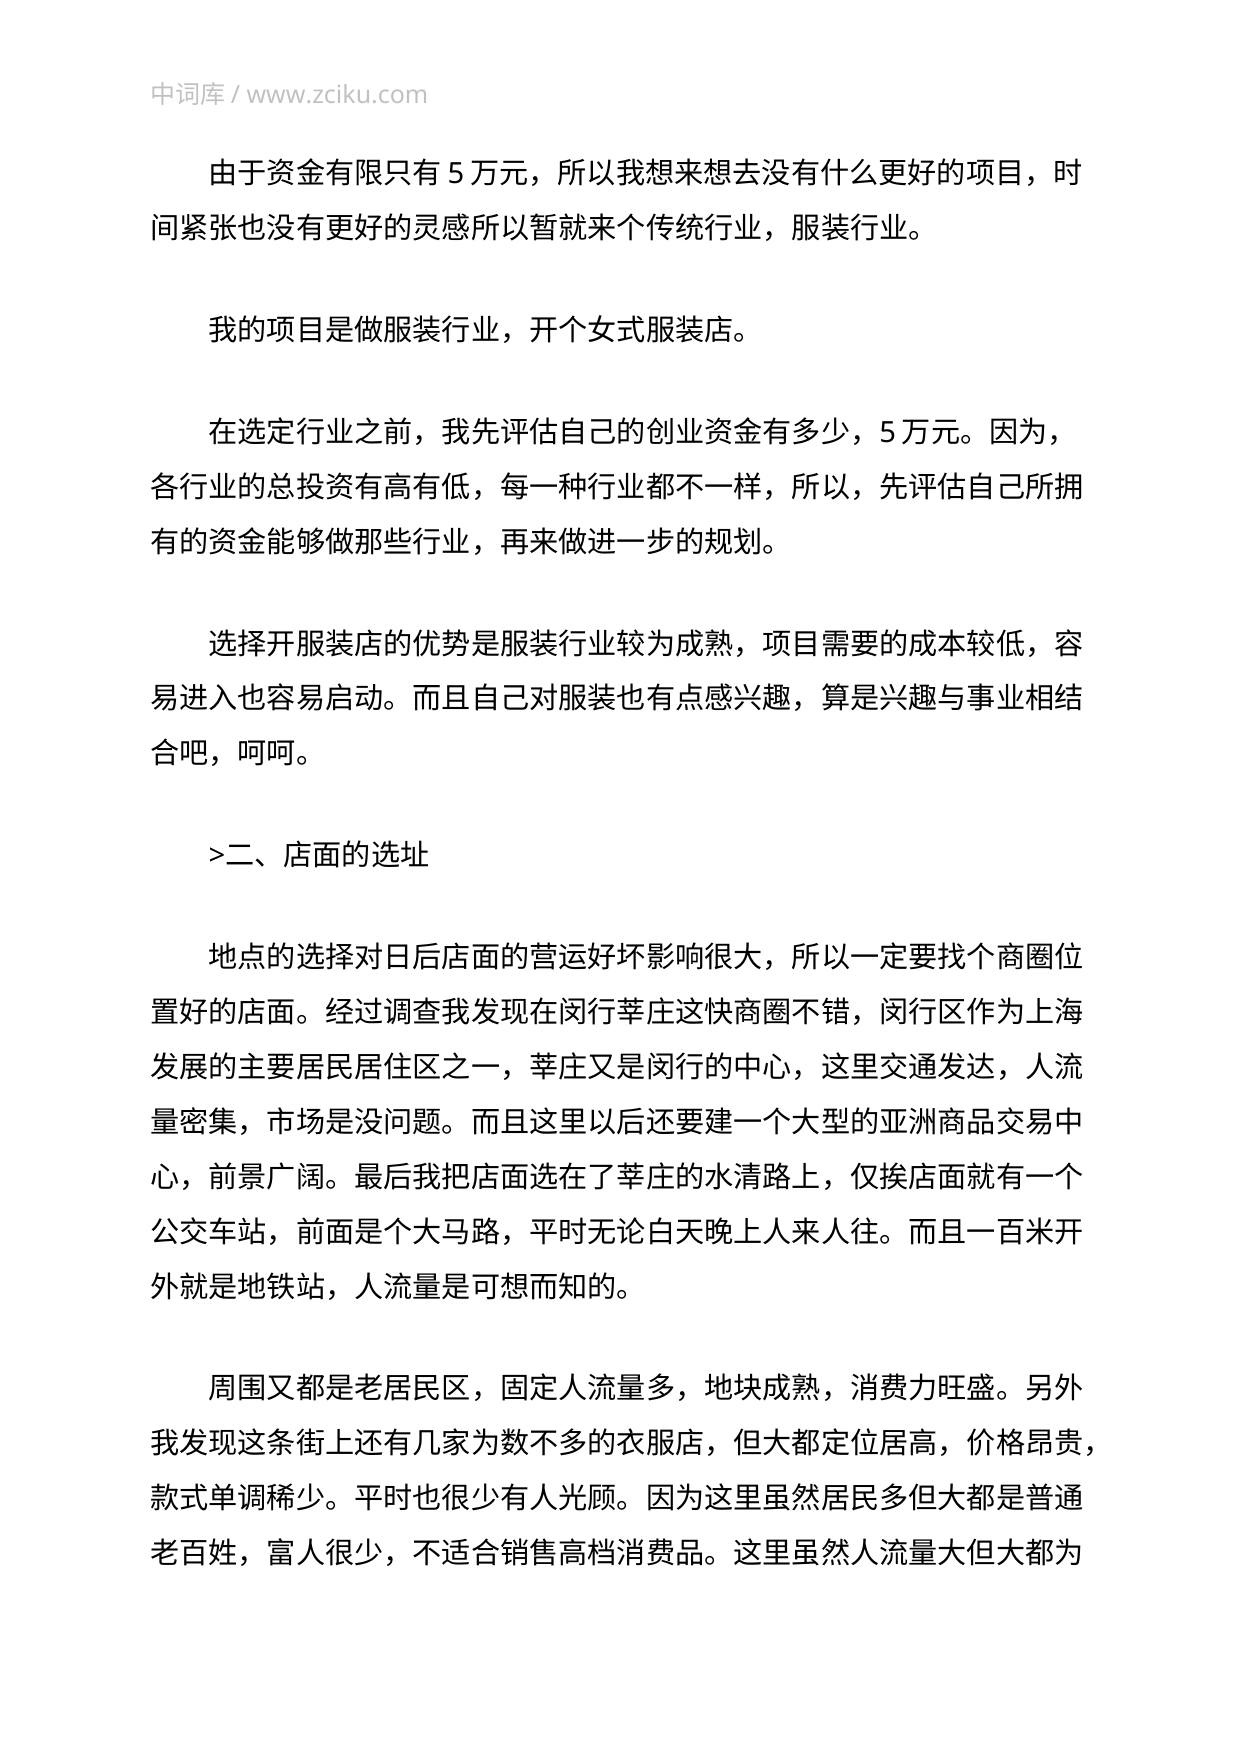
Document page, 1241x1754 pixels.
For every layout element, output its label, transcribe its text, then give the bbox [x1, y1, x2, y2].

text 由于资金有限只有5万元，所以我想来想去没有什么更好的项目，时间紧张也没有更好的灵感所以暂就来个传统行业，服装行业。 [150, 150, 1090, 247]
text >二、店面的选址 [150, 832, 1090, 874]
text 选择开服装店的优势是服装行业较为成熟，项目需要的成本较低，容易进入也容易启动。而且自己对服装也有点感兴趣，算是兴趣与事业相结合吧，呵呵。 [150, 620, 1090, 772]
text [150, 1365, 1090, 1572]
text 我的项目是做服装行业，开个女式服装店。 [150, 307, 1090, 349]
text 地点的选择对日后店面的营运好坏影响很大，所以一定要找个商圈位置好的店面。经过调查我发现在闵行莘庄这快商圈不错，闵行区作为上海发展的主要居民居住区之一，莘庄又是闵行的中心，这里交通发达，人流量密集，市场是没问题。而且这里以后还要建一个大型的亚洲商品交易中心，前景广阔。最后我把店面选在了莘庄的水清路上，仅挨店面就有一个公交车站，前面是个大马路，平时无论白天晚上人来人往。而且一百米开外就是地铁站，人流量是可想而知的。 [150, 934, 1090, 1305]
text 在选定行业之前，我先评估自己的创业资金有多少，5万元。因为，各行业的总投资有高有低，每一种行业都不一样，所以，先评估自己所拥有的资金能够做那些行业，再来做进一步的规划。 [150, 408, 1090, 561]
